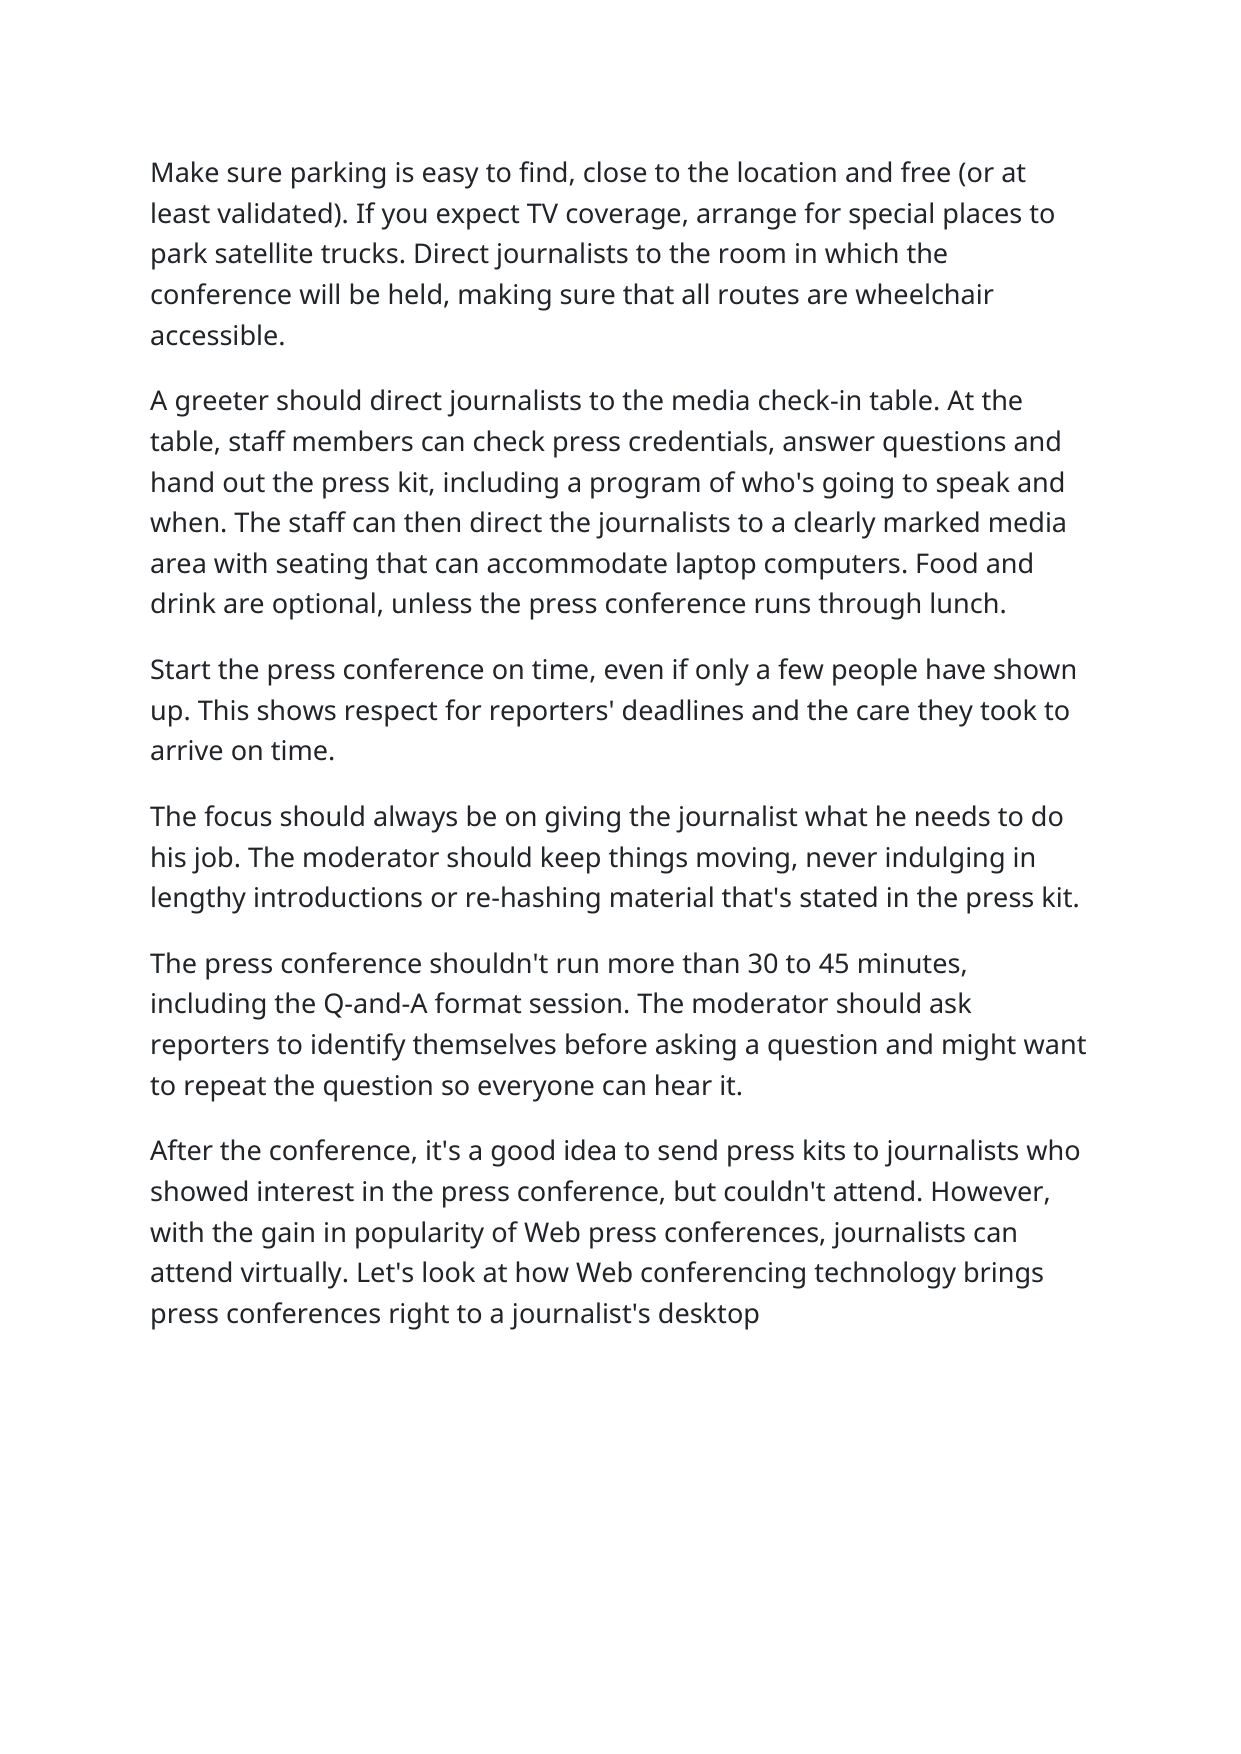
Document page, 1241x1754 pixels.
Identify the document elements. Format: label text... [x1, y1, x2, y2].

text Make sure parking is easy to find, close to the location and free (or at least validated). If you expect TV coverage, arrange for special places to park satellite trucks. Direct journalists to the room in which the conference will be held, making sure that all routes are wheelchair accessible. [150, 150, 1090, 353]
text After the conference, it's a good idea to send press kits to journalists who showed interest in the press conference, but couldn't attend. However, with the gain in popularity of Web press conferences, journalists can attend virtually. Let's look at how Web conferencing technology brings press conferences right to a journalist's desktop [150, 1128, 1090, 1331]
text The focus should always be on giving the journalist what he needs to do his job. The moderator should keep things moving, never indulging in lengthy introductions or re-hashing material that's stated in the press kit. [150, 794, 1090, 916]
text Start the press conference on time, even if only a few people have shown up. This shows respect for reporters' deadlines and the care they took to arrive on time. [150, 647, 1090, 769]
text A greeter should direct journalists to the media check-in table. At the table, staff members can check press credentials, answer questions and hand out the press kit, including a program of who's going to speak and when. The staff can then direct the journalists to a clearly marked media area with seating that can accommodate laptop computers. Food and drink are optional, unless the press conference runs through lunch. [150, 378, 1090, 622]
text The press conference shouldn't run more than 30 to 45 minutes, including the Q-and-A format session. The moderator should ask reporters to identify themselves before asking a question and might want to repeat the question so everyone can hear it. [150, 941, 1090, 1103]
